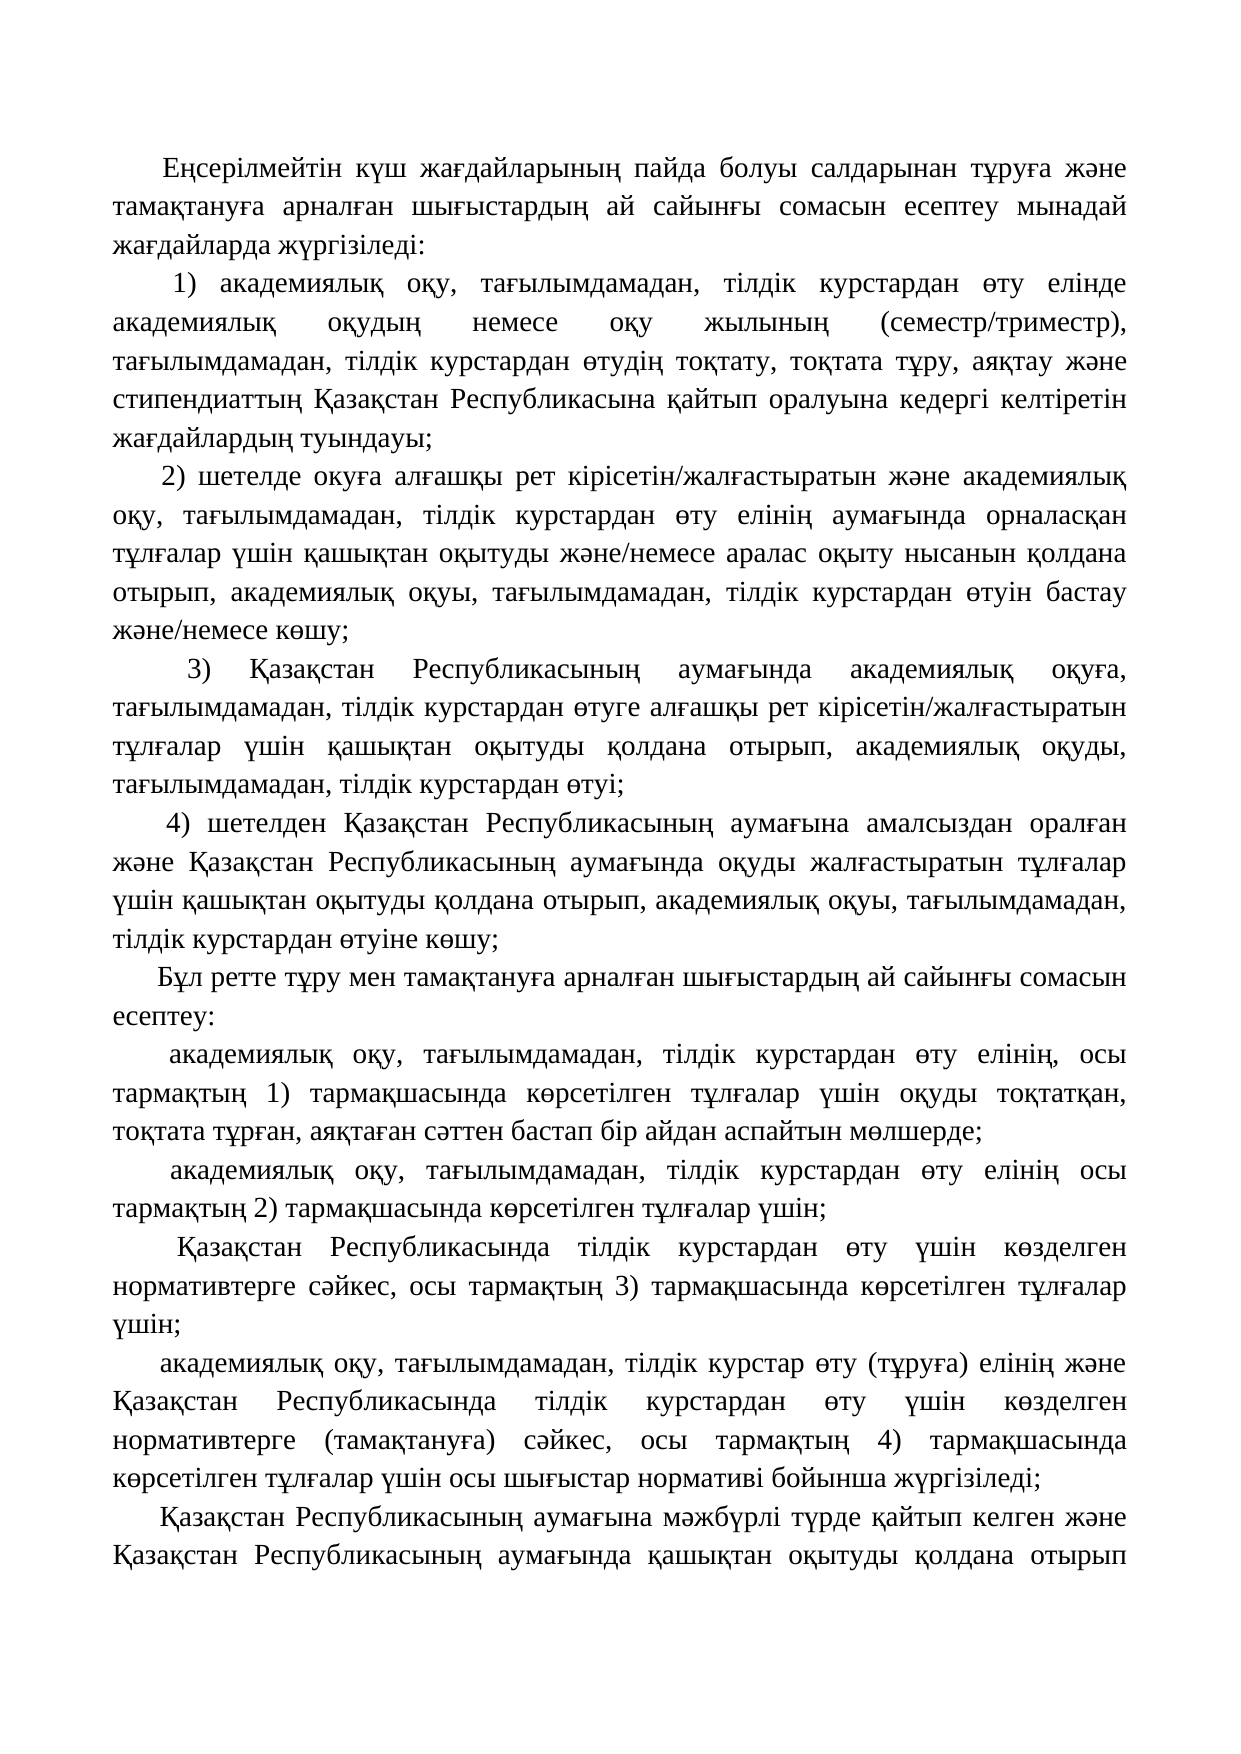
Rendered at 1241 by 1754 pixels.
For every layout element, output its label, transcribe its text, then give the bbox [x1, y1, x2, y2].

text академиялық оқу, тағылымдамадан, тілдік курстар өту (тұруға) елінің және Қазақстан Республикасында тілдік курстардан өту үшін көзделген нормативтерге (тамақтануға) сәйкес, осы тармақтың 4) тармақшасында көрсетілген тұлғалар үшін осы шығыстар нормативі бойынша жүргізіледі; [112, 1345, 1128, 1494]
text Бұл ретте тұру мен тамақтануға арналған шығыстардың ай сайынғы сомасын есептеу: [112, 959, 1128, 1031]
text Еңсерілмейтін күш жағдайларының пайда болуы салдарынан тұруға және тамақтануға арналған шығыстардың ай сайынғы сомасын есептеу мынадай жағдайларда жүргізіледі: [112, 150, 1128, 261]
text Қазақстан Республикасында тілдік курстардан өту үшін көзделген нормативтерге сәйкес, осы тармақтың 3) тармақшасында көрсетілген тұлғалар үшін; [112, 1229, 1128, 1340]
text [112, 1499, 1128, 1571]
text 1) академиялық оқу, тағылымдамадан, тілдік курстардан өту елінде академиялық оқудың немесе оқу жылының (семестр/триместр), тағылымдамадан, тілдік курстардан өтудің тоқтату, тоқтата тұру, аяқтау және стипендиаттың Қазақстан Республикасына қайтып оралуына кедергі келтіретін жағдайлардың туындауы; [112, 266, 1128, 453]
text 3) Қазақстан Республикасының аумағында академиялық оқуға, тағылымдамадан, тілдік курстардан өтуге алғашқы рет кірісетін/жалғастыратын тұлғалар үшін қашықтан оқытуды қолдана отырып, академиялық оқуды, тағылымдамадан, тілдік курстардан өтуі; [112, 651, 1128, 800]
text академиялық оқу, тағылымдамадан, тілдік курстардан өту елінің, осы тармақтың 1) тармақшасында көрсетілген тұлғалар үшін оқуды тоқтатқан, тоқтата тұрған, аяқтаған сәттен бастап бір айдан аспайтын мөлшерде; [112, 1036, 1128, 1147]
text 4) шетелден Қазақстан Республикасының аумағына амалсыздан оралған және Қазақстан Республикасының аумағында оқуды жалғастыратын тұлғалар үшін қашықтан оқытуды қолдана отырып, академиялық оқуы, тағылымдамадан, тілдік курстардан өтуіне көшу; [112, 805, 1128, 954]
text 2) шетелде окуға алғашқы рет кірісетін/жалғастыратын және академиялық оқу, тағылымдамадан, тілдік курстардан өту елінің аумағында орналасқан тұлғалар үшін қашықтан оқытуды және/немесе аралас оқыту нысанын қолдана отырып, академиялық оқуы, тағылымдамадан, тілдік курстардан өтуін бастау және/немесе көшу; [112, 458, 1128, 646]
text академиялық оқу, тағылымдамадан, тілдік курстардан өту елінің осы тармақтың 2) тармақшасында көрсетілген тұлғалар үшін; [112, 1152, 1128, 1224]
